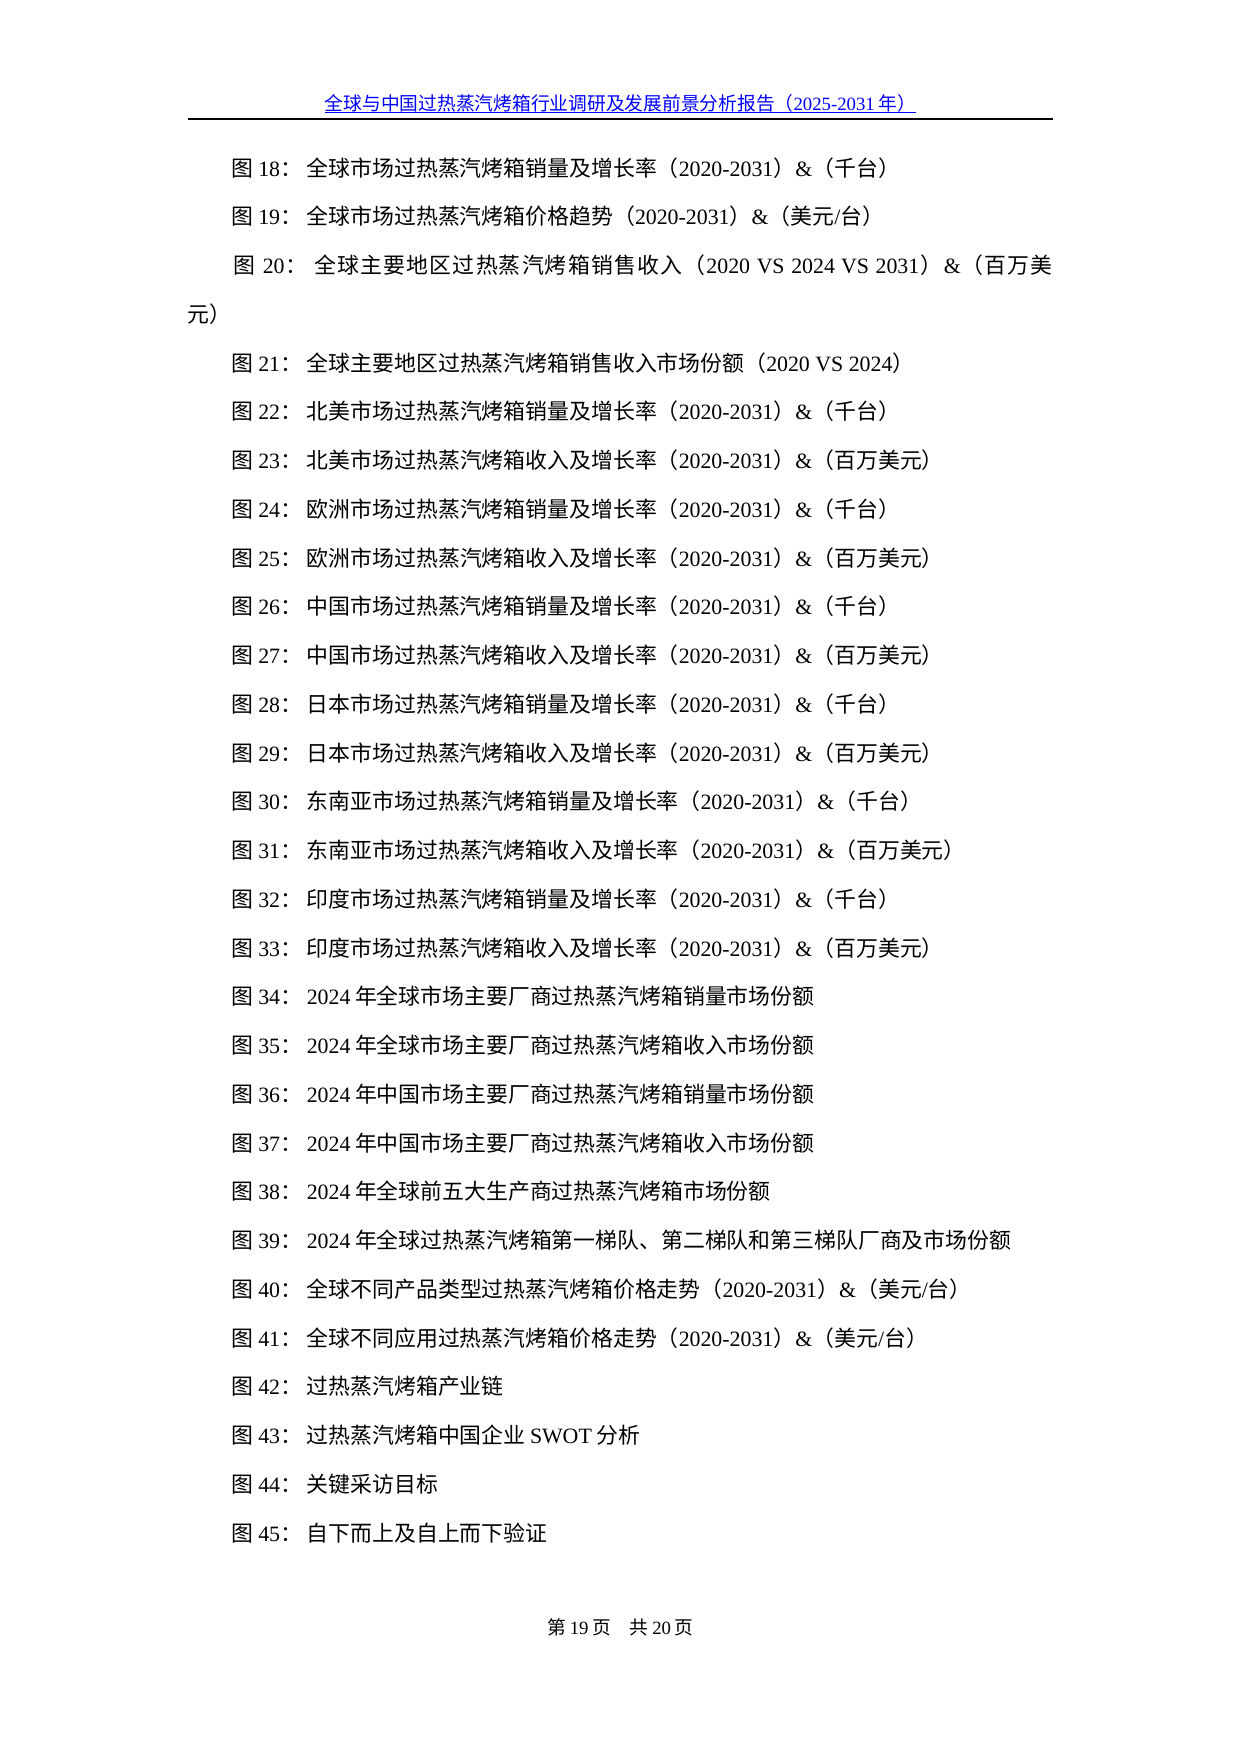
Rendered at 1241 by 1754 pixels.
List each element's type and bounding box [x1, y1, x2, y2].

text [187, 150, 1053, 1548]
